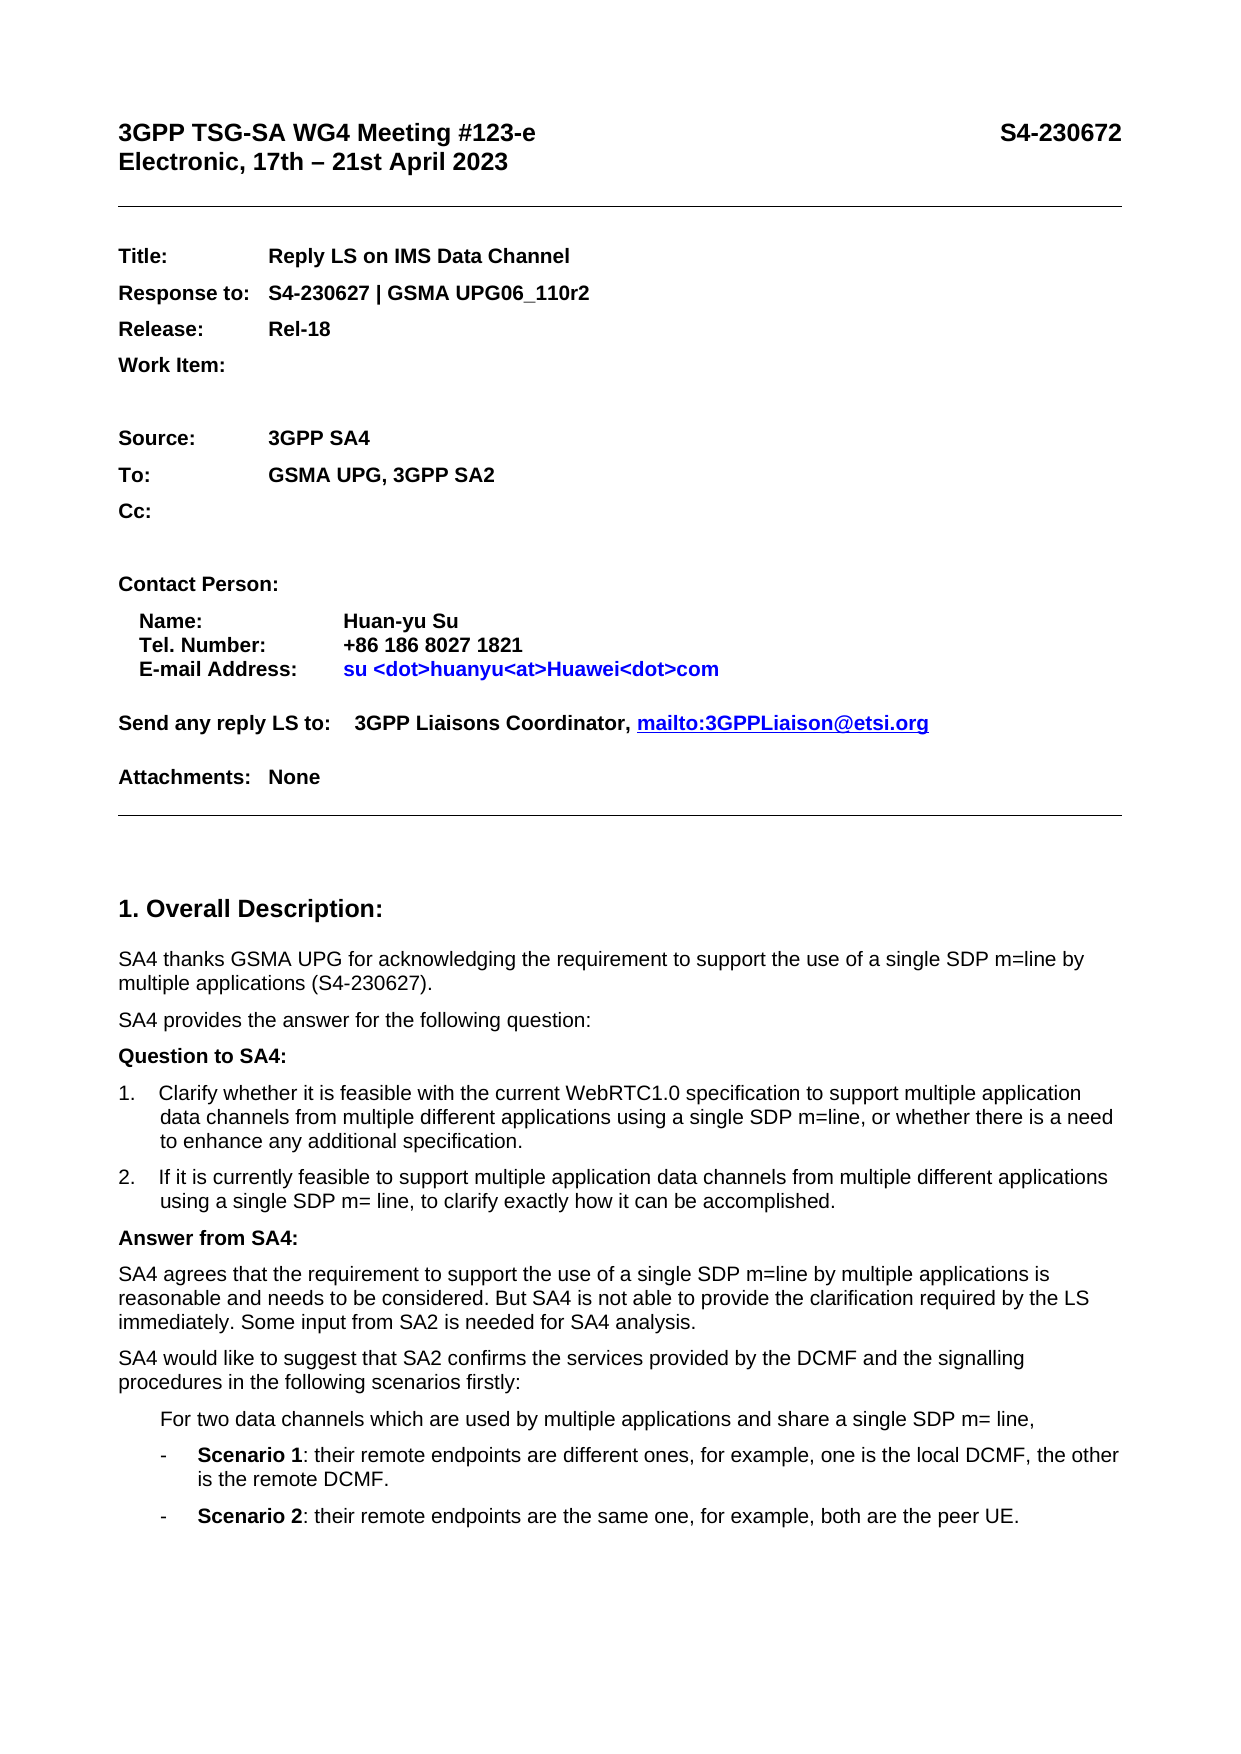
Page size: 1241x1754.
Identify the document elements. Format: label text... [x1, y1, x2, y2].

text Source: 3GPP SA4 [118, 426, 1122, 450]
text 1. Clarify whether it is feasible with the current WebRTC1.0 specification to support multiple application data channels from multiple different applications using a single SDP m=line, or whether there is a need to enhance any additional specification. [118, 1081, 1122, 1152]
text Send any reply LS to: 3GPP Liaisons Coordinator, mailto:3GPPLiaison@etsi.org [118, 711, 1122, 734]
text Answer from SA4: [118, 1225, 1122, 1249]
text Tel. Number: +86 186 8027 1821 [139, 632, 1122, 656]
text To: GSMA UPG, 3GPP SA2 [118, 463, 1122, 487]
text Name: Huan-yu Su [139, 608, 1122, 632]
text 3GPP TSG-SA WG4 Meeting #123-e S4-230672 [118, 118, 1122, 147]
text Title: Reply LS on IMS Data Channel [118, 244, 1122, 268]
text SA4 provides the answer for the following question: [118, 1008, 1122, 1032]
text 2. If it is currently feasible to support multiple application data channels from multiple different applications using a single SDP m= line, to clarify exactly how it can be accomplished. [118, 1165, 1122, 1213]
text Attachments: None [118, 765, 1122, 789]
list Scenario 1: their remote endpoints are different ones, for example, one is the local DCMF, the other is the remote DCMF. [160, 1443, 1122, 1491]
text Work Item: [118, 353, 1122, 377]
text Electronic, 17th – 21st April 2023 [118, 147, 1122, 176]
text SA4 agrees that the requirement to support the use of a single SDP m=line by multiple applications is reasonable and needs to be considered. But SA4 is not able to provide the clarification required by the LS immediately. Some input from SA2 is needed for SA4 analysis. [118, 1262, 1122, 1334]
text Cc: [118, 499, 1122, 523]
subtitle 1. Overall Description: [118, 893, 1092, 922]
text Response to: S4-230627 | GSMA UPG06_110r2 [118, 280, 1122, 304]
text For two data channels which are used by multiple applications and share a single SDP m= line, [160, 1407, 1122, 1431]
text Contact Person: [118, 572, 1122, 596]
text Release: Rel-18 [118, 317, 1122, 341]
text E-mail Address: su <dot>huanyu<at>Huawei<dot>com [139, 656, 1122, 680]
text SA4 thanks GSMA UPG for acknowledging the requirement to support the use of a single SDP m=line by multiple applications (S4-230627). [118, 947, 1122, 995]
list Scenario 2: their remote endpoints are the same one, for example, both are the peer UE. [160, 1503, 1122, 1527]
text SA4 would like to suggest that SA2 confirms the services provided by the DCMF and the signalling procedures in the following scenarios firstly: [118, 1346, 1122, 1394]
text Question to SA4: [118, 1044, 1122, 1068]
